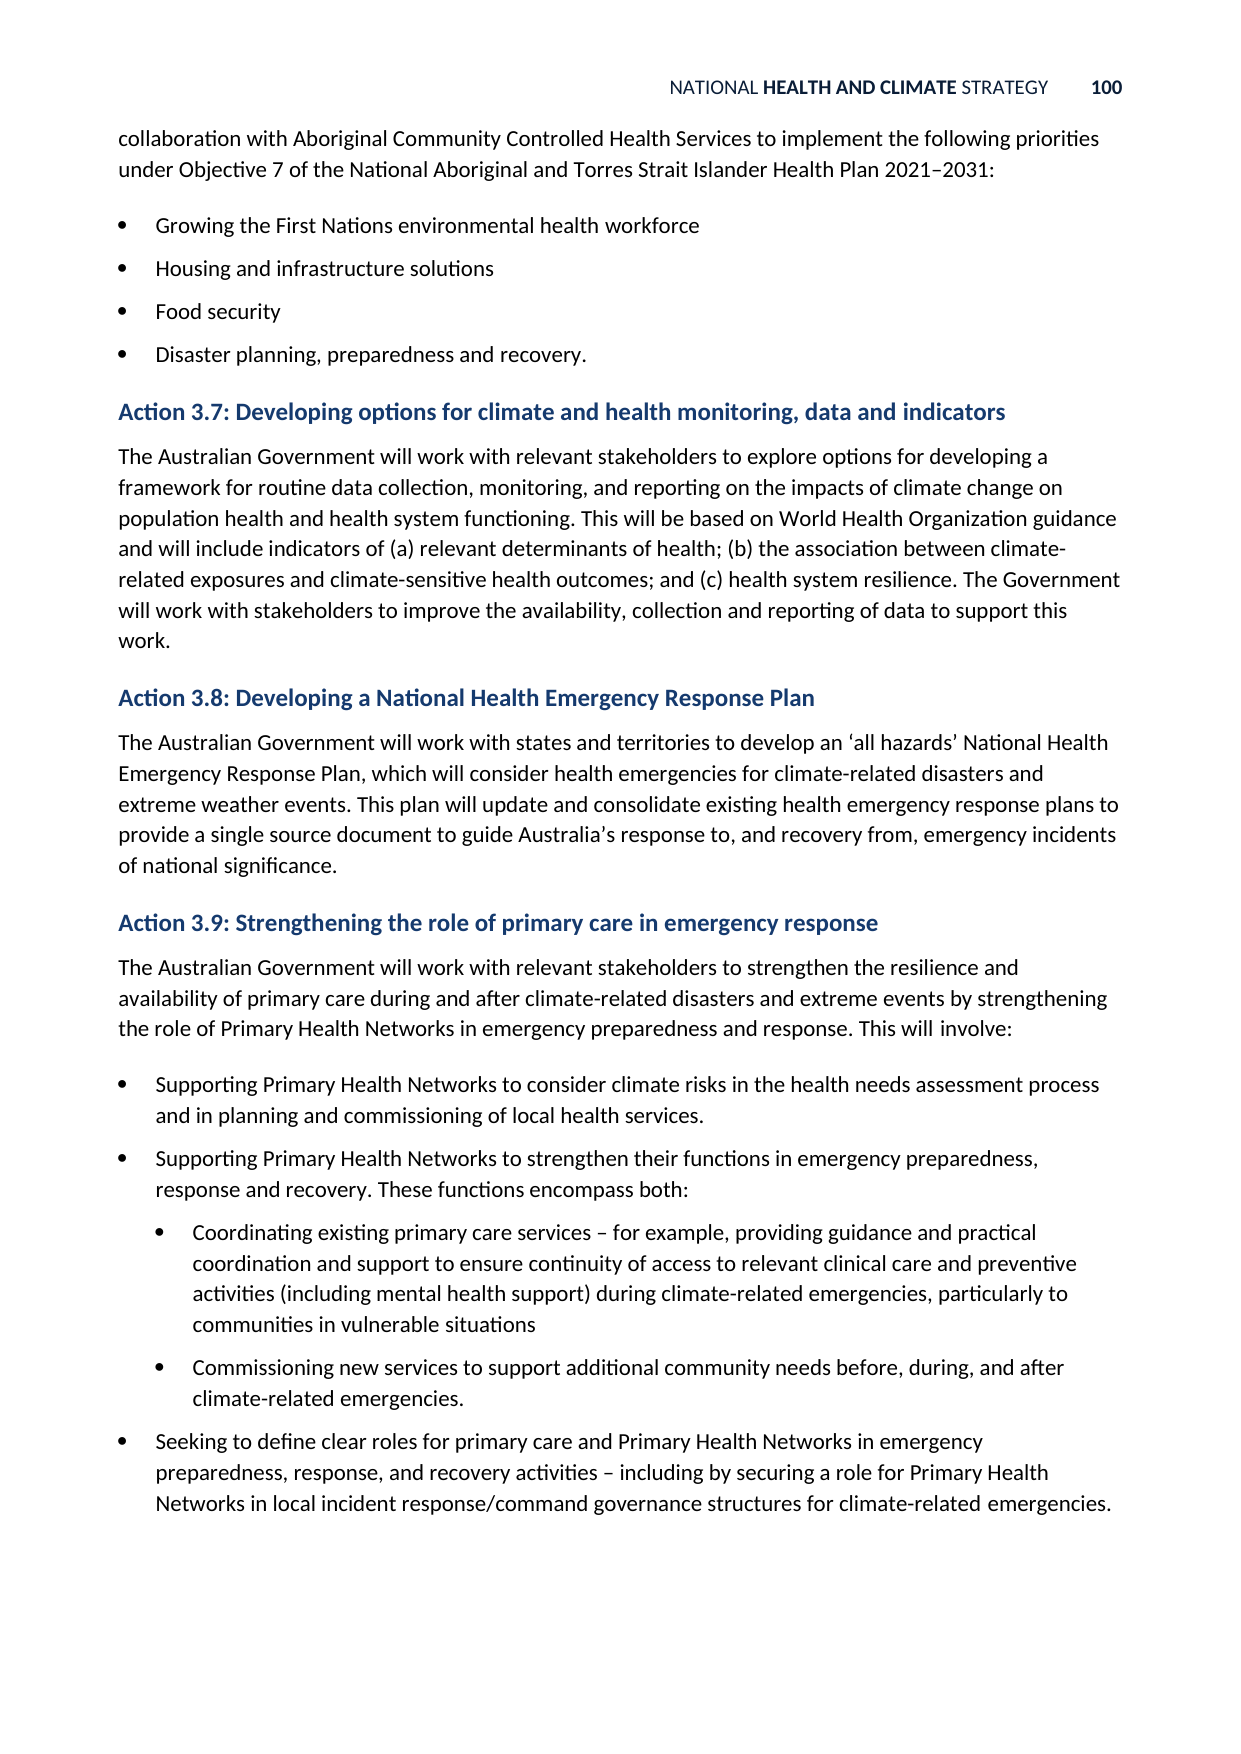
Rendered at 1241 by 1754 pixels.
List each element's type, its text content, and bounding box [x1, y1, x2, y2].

text The Australian Government will work with relevant stakeholders to strengthen the resilience and availability of primary care during and after climate-related disasters and extreme events by strengthening the role of Primary Health Networks in emergency preparedness and response. This will involve: [118, 953, 1122, 1042]
text Commissioning new services to support additional community needs before, during, and after climate-related emergencies. [155, 1353, 1122, 1412]
text Supporting Primary Health Networks to consider climate risks in the health needs assessment process and in planning and commissioning of local health services. [118, 1070, 1122, 1129]
subtitle Action 3.8: Developing a National Health Emergency Response Plan [118, 682, 1122, 713]
text Housing and infrastructure solutions [118, 254, 1122, 282]
text Coordinating existing primary care services – for example, providing guidance and practical coordination and support to ensure continuity of access to relevant clinical care and preventive activities (including mental health support) during climate-related emergencies, particularly to communities in vulnerable situations [155, 1218, 1122, 1338]
subtitle Action 3.9: Strengthening the role of primary care in emergency response [118, 907, 1122, 937]
text Disaster planning, preparedness and recovery. [118, 340, 1122, 368]
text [118, 124, 1122, 183]
text The Australian Government will work with states and territories to develop an ‘all hazards’ National Health Emergency Response Plan, which will consider health emergencies for climate-related disasters and extreme weather events. This plan will update and consolidate existing health emergency response plans to provide a single source document to guide Australia’s response to, and recovery from, emergency incidents of national significance. [118, 728, 1122, 879]
text Supporting Primary Health Networks to strengthen their functions in emergency preparedness, response and recovery. These functions encompass both: [118, 1144, 1122, 1203]
text Growing the First Nations environmental health workforce [118, 211, 1122, 239]
text Food security [118, 297, 1122, 325]
text The Australian Government will work with relevant stakeholders to explore options for developing a framework for routine data collection, monitoring, and reporting on the impacts of climate change on population health and health system functioning. This will be based on World Health Organization guidance and will include indicators of (a) relevant determinants of health; (b) the association between climate-related exposures and climate-sensitive health outcomes; and (c) health system resilience. The Government will work with stakeholders to improve the availability, collection and reporting of data to support this work. [118, 442, 1122, 654]
subtitle Action 3.7: Developing options for climate and health monitoring, data and indicators [118, 396, 1122, 427]
text Seeking to define clear roles for primary care and Primary Health Networks in emergency preparedness, response, and recovery activities – including by securing a role for Primary Health Networks in local incident response/command governance structures for climate-related emergencies. [118, 1427, 1122, 1517]
